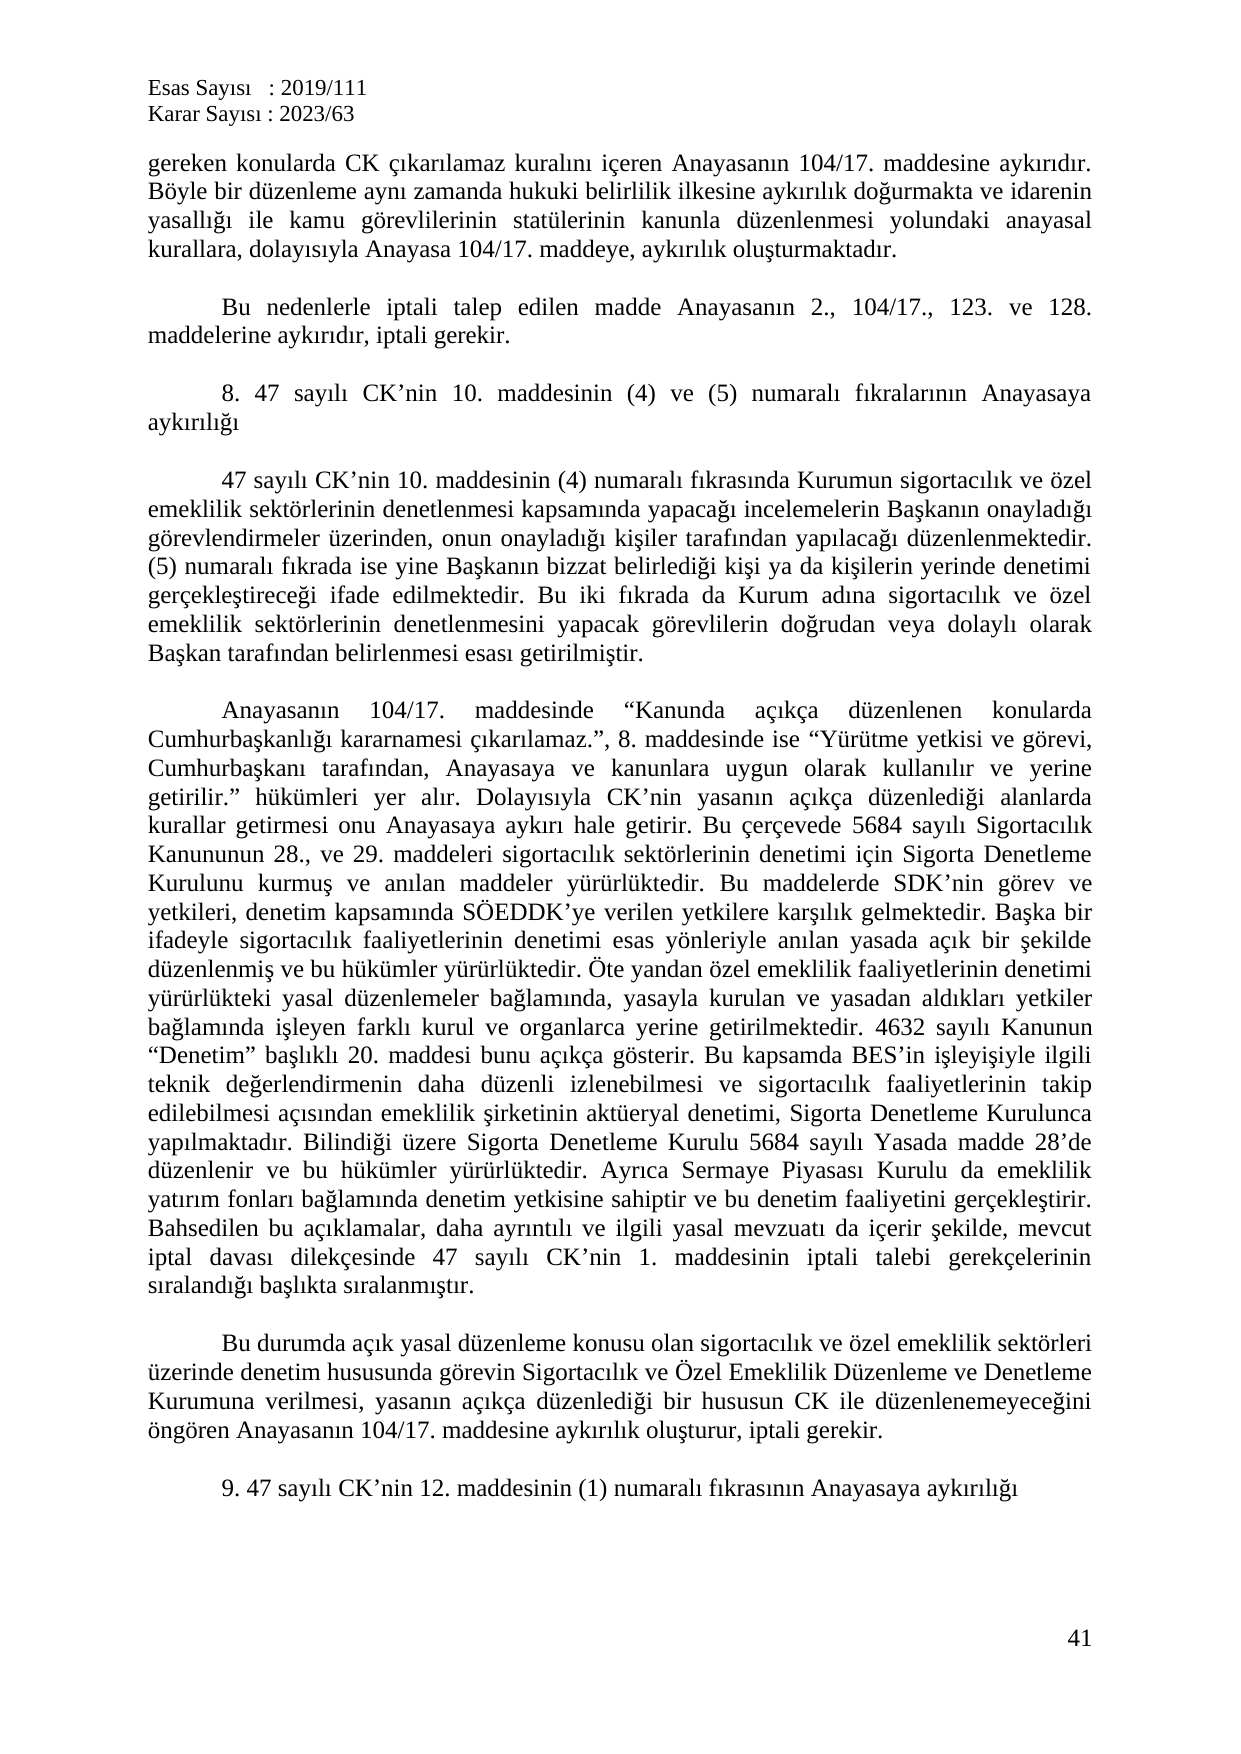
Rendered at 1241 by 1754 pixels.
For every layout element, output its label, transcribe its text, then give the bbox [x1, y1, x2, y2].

text Anayasanın 104/17. maddesinde “Kanunda açıkça düzenlenen konularda Cumhurbaşkanlığı kararnamesi çıkarılamaz.”, 8. maddesinde ise “Yürütme yetkisi ve görevi, Cumhurbaşkanı tarafından, Anayasaya ve kanunlara uygun olarak kullanılır ve yerine getirilir.” hükümleri yer alır. Dolayısıyla CK’nin yasanın açıkça düzenlediği alanlarda kurallar getirmesi onu Anayasaya aykırı hale getirir. Bu çerçevede 5684 sayılı Sigortacılık Kanununun 28., ve 29. maddeleri sigortacılık sektörlerinin denetimi için Sigorta Denetleme Kurulunu kurmuş ve anılan maddeler yürürlüktedir. Bu maddelerde SDK’nin görev ve yetkileri, denetim kapsamında SÖEDDK’ye verilen yetkilere karşılık gelmektedir. Başka bir ifadeyle sigortacılık faaliyetlerinin denetimi esas yönleriyle anılan yasada açık bir şekilde düzenlenmiş ve bu hükümler yürürlüktedir. Öte yandan özel emeklilik faaliyetlerinin denetimi yürürlükteki yasal düzenlemeler bağlamında, yasayla kurulan ve yasadan aldıkları yetkiler bağlamında işleyen farklı kurul ve organlarca yerine getirilmektedir. 4632 sayılı Kanunun “Denetim” başlıklı 20. maddesi bunu açıkça gösterir. Bu kapsamda BES’in işleyişiyle ilgili teknik değerlendirmenin daha düzenli izlenebilmesi ve sigortacılık faaliyetlerinin takip edilebilmesi açısından emeklilik şirketinin aktüeryal denetimi, Sigorta Denetleme Kurulunca yapılmaktadır. Bilindiği üzere Sigorta Denetleme Kurulu 5684 sayılı Yasada madde 28’de düzenlenir ve bu hükümler yürürlüktedir. Ayrıca Sermaye Piyasası Kurulu da emeklilik yatırım fonları bağlamında denetim yetkisine sahiptir ve bu denetim faaliyetini gerçekleştirir. Bahsedilen bu açıklamalar, daha ayrıntılı ve ilgili yasal mevzuatı da içerir şekilde, mevcut iptal davası dilekçesinde 47 sayılı CK’nin 1. maddesinin iptali talebi gerekçelerinin sıralandığı başlıkta sıralanmıştır. [148, 696, 1093, 1299]
text 47 sayılı CK’nin 10. maddesinin (4) numaralı fıkrasında Kurumun sigortacılık ve özel emeklilik sektörlerinin denetlenmesi kapsamında yapacağı incelemelerin Başkanın onayladığı görevlendirmeler üzerinden, onun onayladığı kişiler tarafından yapılacağı düzenlenmektedir. (5) numaralı fıkrada ise yine Başkanın bizzat belirlediği kişi ya da kişilerin yerinde denetimi gerçekleştireceği ifade edilmektedir. Bu iki fıkrada da Kurum adına sigortacılık ve özel emeklilik sektörlerinin denetlenmesini yapacak görevlilerin doğrudan veya dolaylı olarak Başkan tarafından belirlenmesi esası getirilmiştir. [148, 465, 1093, 666]
text 9. 47 sayılı CK’nin 12. maddesinin (1) numaralı fıkrasının Anayasaya aykırılığı [148, 1473, 1093, 1501]
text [148, 148, 1093, 263]
text Bu nedenlerle iptali talep edilen madde Anayasanın 2., 104/17., 123. ve 128. maddelerine aykırıdır, iptali gerekir. [148, 292, 1093, 349]
text 8. 47 sayılı CK’nin 10. maddesinin (4) ve (5) numaralı fıkralarının Anayasaya aykırılığı [148, 378, 1093, 436]
text Bu durumda açık yasal düzenleme konusu olan sigortacılık ve özel emeklilik sektörleri üzerinde denetim hususunda görevin Sigortacılık ve Özel Emeklilik Düzenleme ve Denetleme Kurumuna verilmesi, yasanın açıkça düzenlediği bir hususun CK ile düzenlenemeyeceğini öngören Anayasanın 104/17. maddesine aykırılık oluşturur, iptali gerekir. [148, 1328, 1093, 1443]
